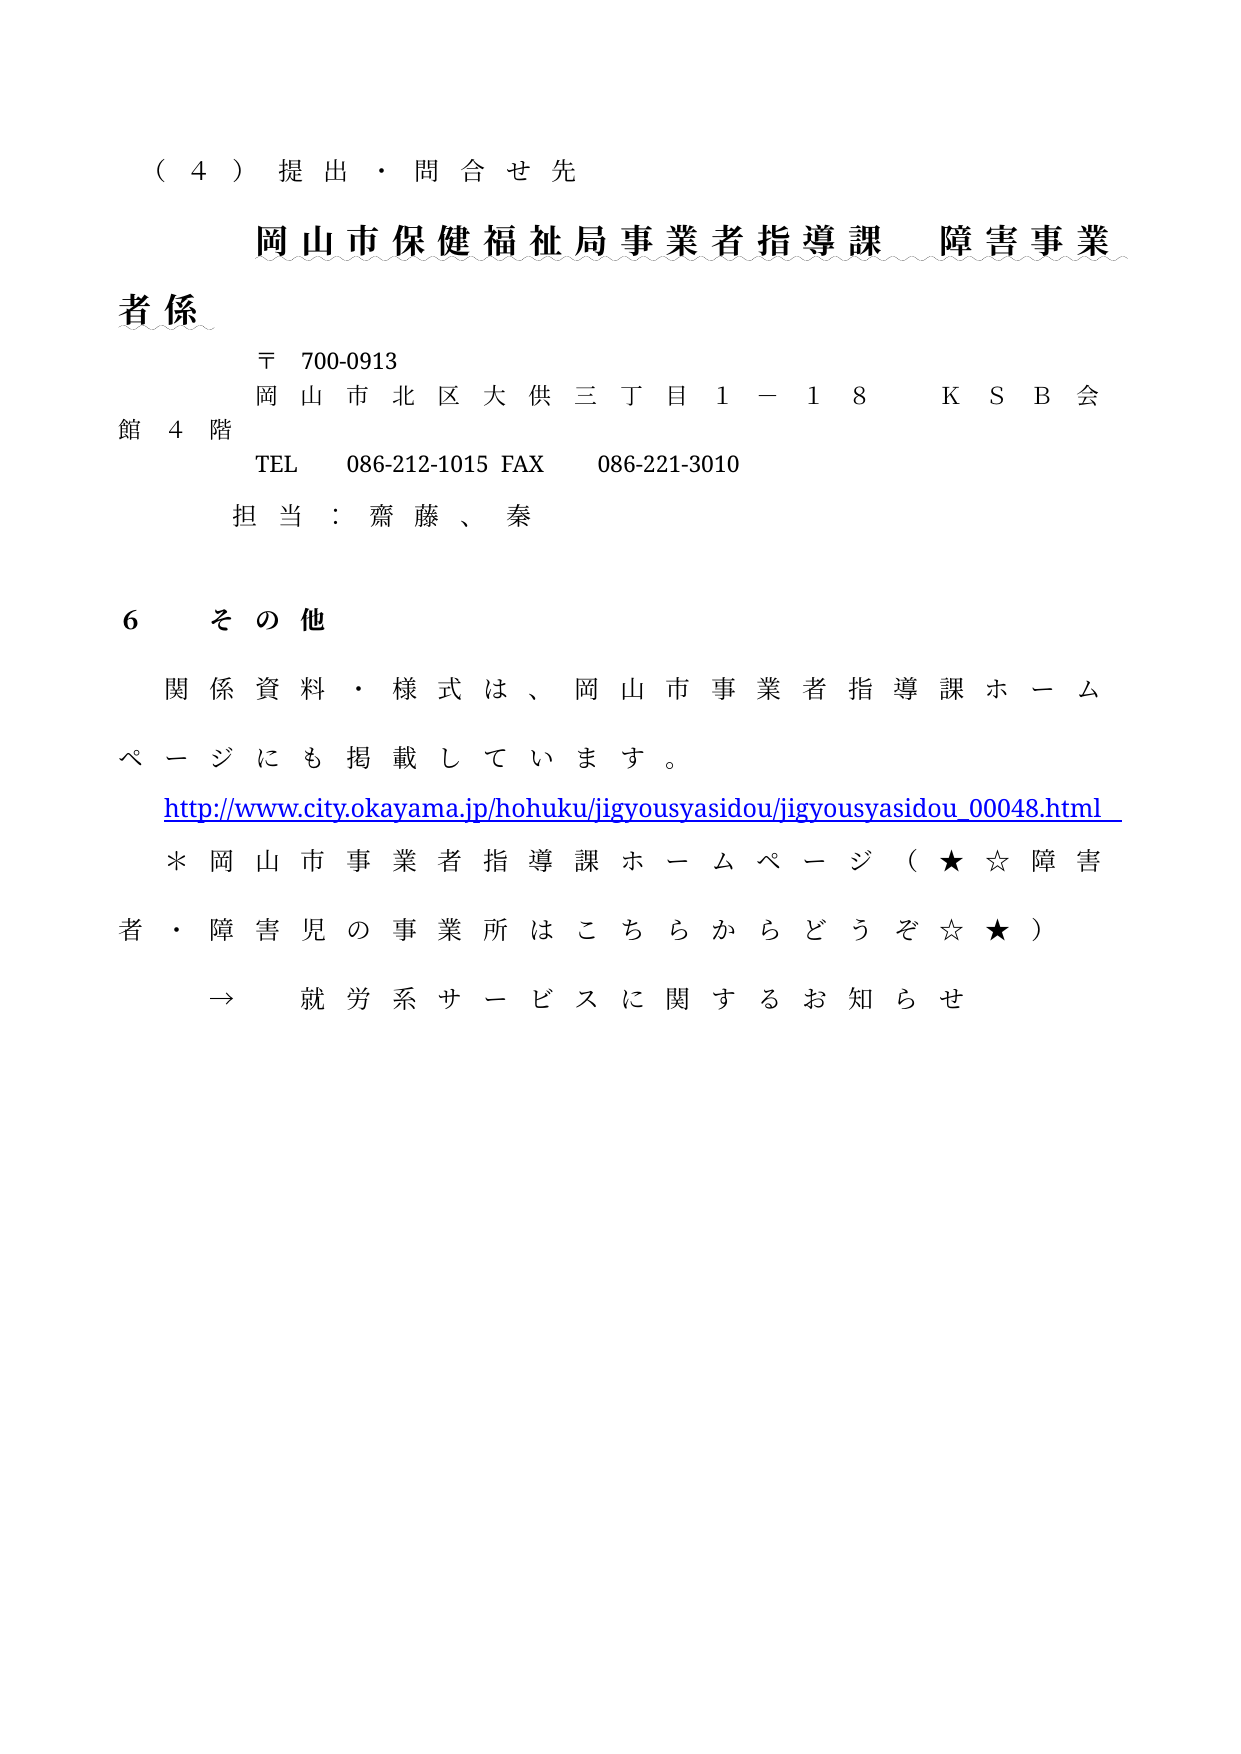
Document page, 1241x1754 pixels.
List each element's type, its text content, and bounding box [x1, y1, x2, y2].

text （４）提出・問合せ先 [118, 136, 1122, 204]
text 関係資料・様式は、岡山市事業者指導課ホームページにも掲載しています。 [118, 653, 1122, 791]
text http://www.city.okayama.jp/hohuku/jigyousyasidou/jigyousyasidou_00048.html [118, 791, 1122, 825]
text 岡山市北区大供三丁目１－１８ ＫＳＢ会館４階 [118, 377, 1122, 446]
text ＊岡山市事業者指導課ホームページ（★☆障害者・障害児の事業所はこちらからどうぞ☆★） [118, 825, 1122, 963]
text ６ その他 [118, 584, 1122, 653]
text 担当：齋藤、秦 [118, 480, 1122, 549]
text 岡山市保健福祉局事業者指導課 障害事業者係 [118, 204, 1122, 342]
text → 就労系サービスに関するお知らせ [118, 963, 1122, 1032]
text 〒700-0913 [118, 342, 1122, 377]
text TEL 086-212-1015 FAX 086-221-3010 [118, 446, 1122, 480]
